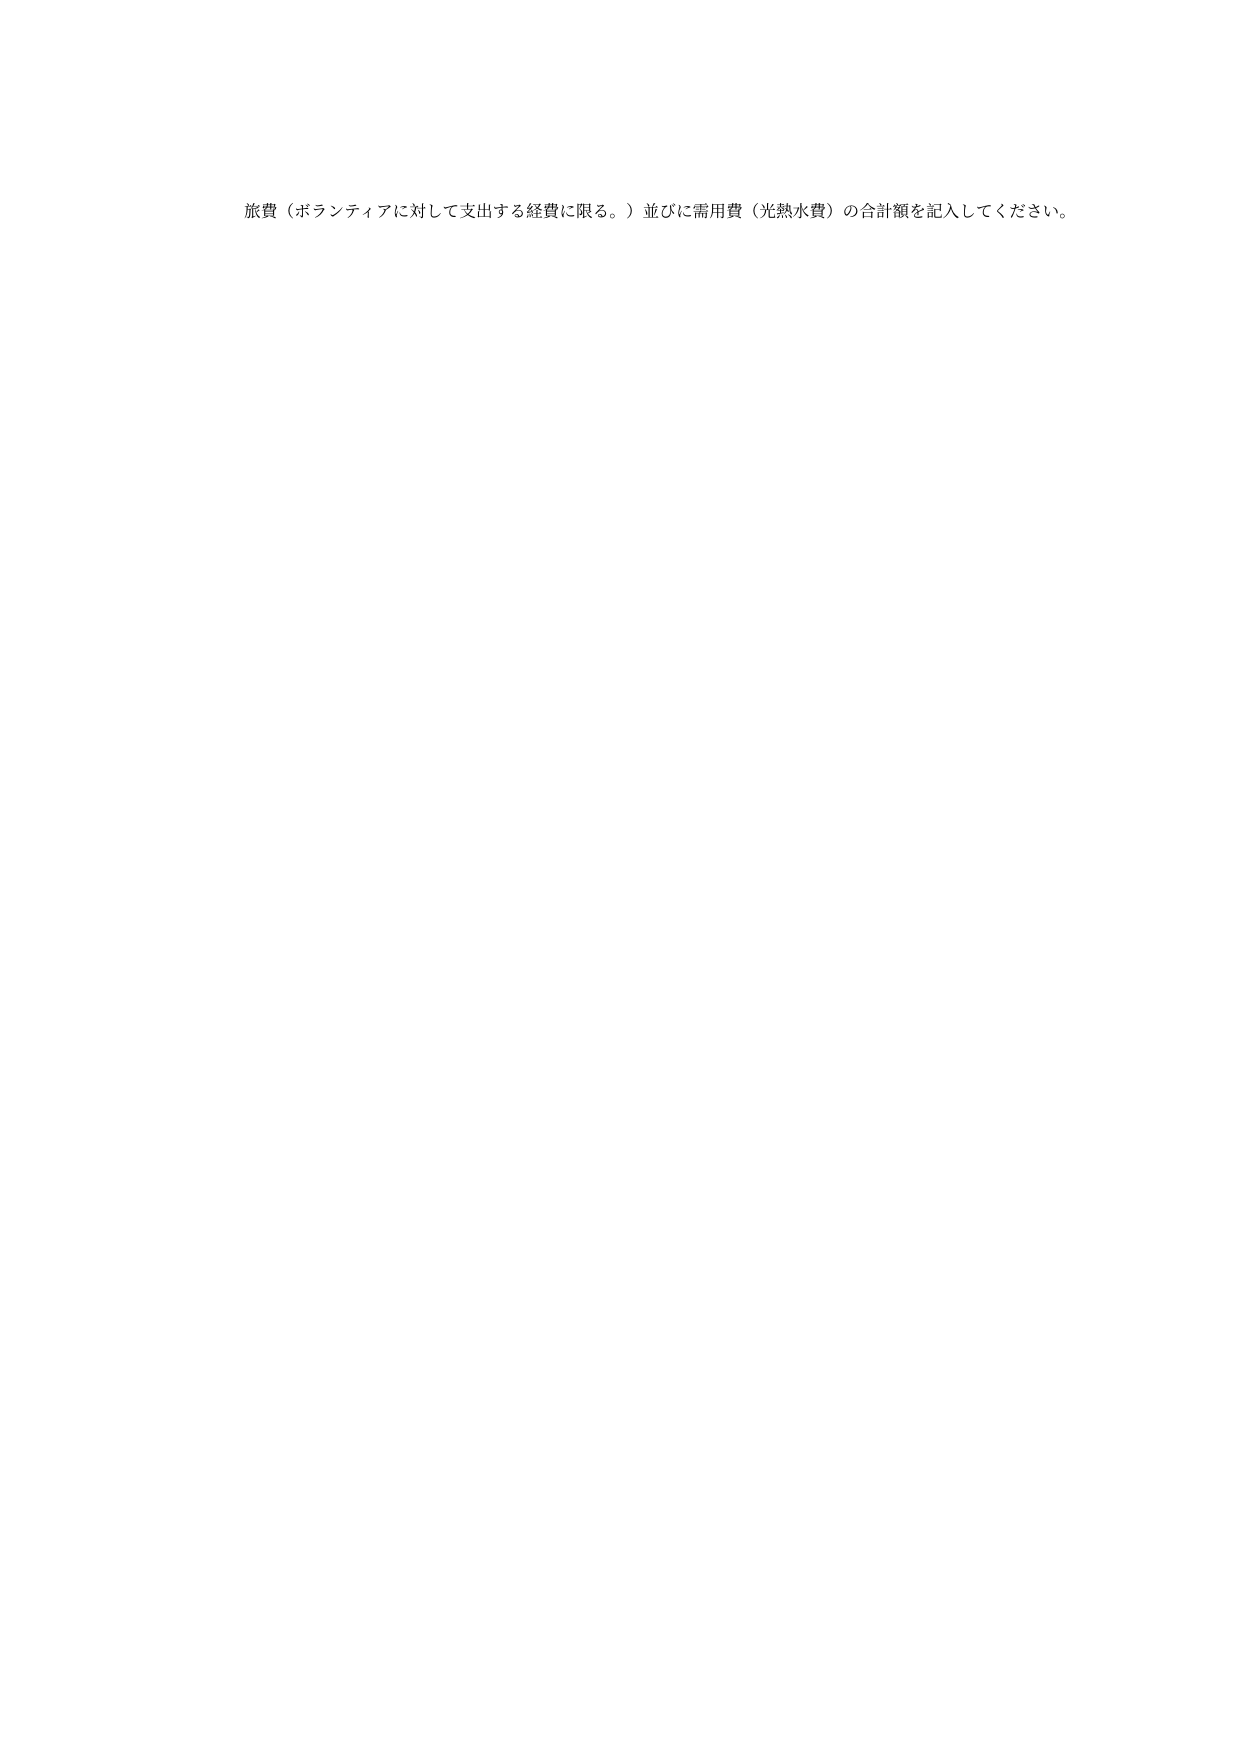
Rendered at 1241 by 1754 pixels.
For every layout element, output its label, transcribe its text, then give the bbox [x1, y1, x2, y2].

text 旅費（ボランティアに対して支出する経費に限る。）並びに需用費（光熱水費）の合計額を記入してください。 [177, 194, 1092, 227]
